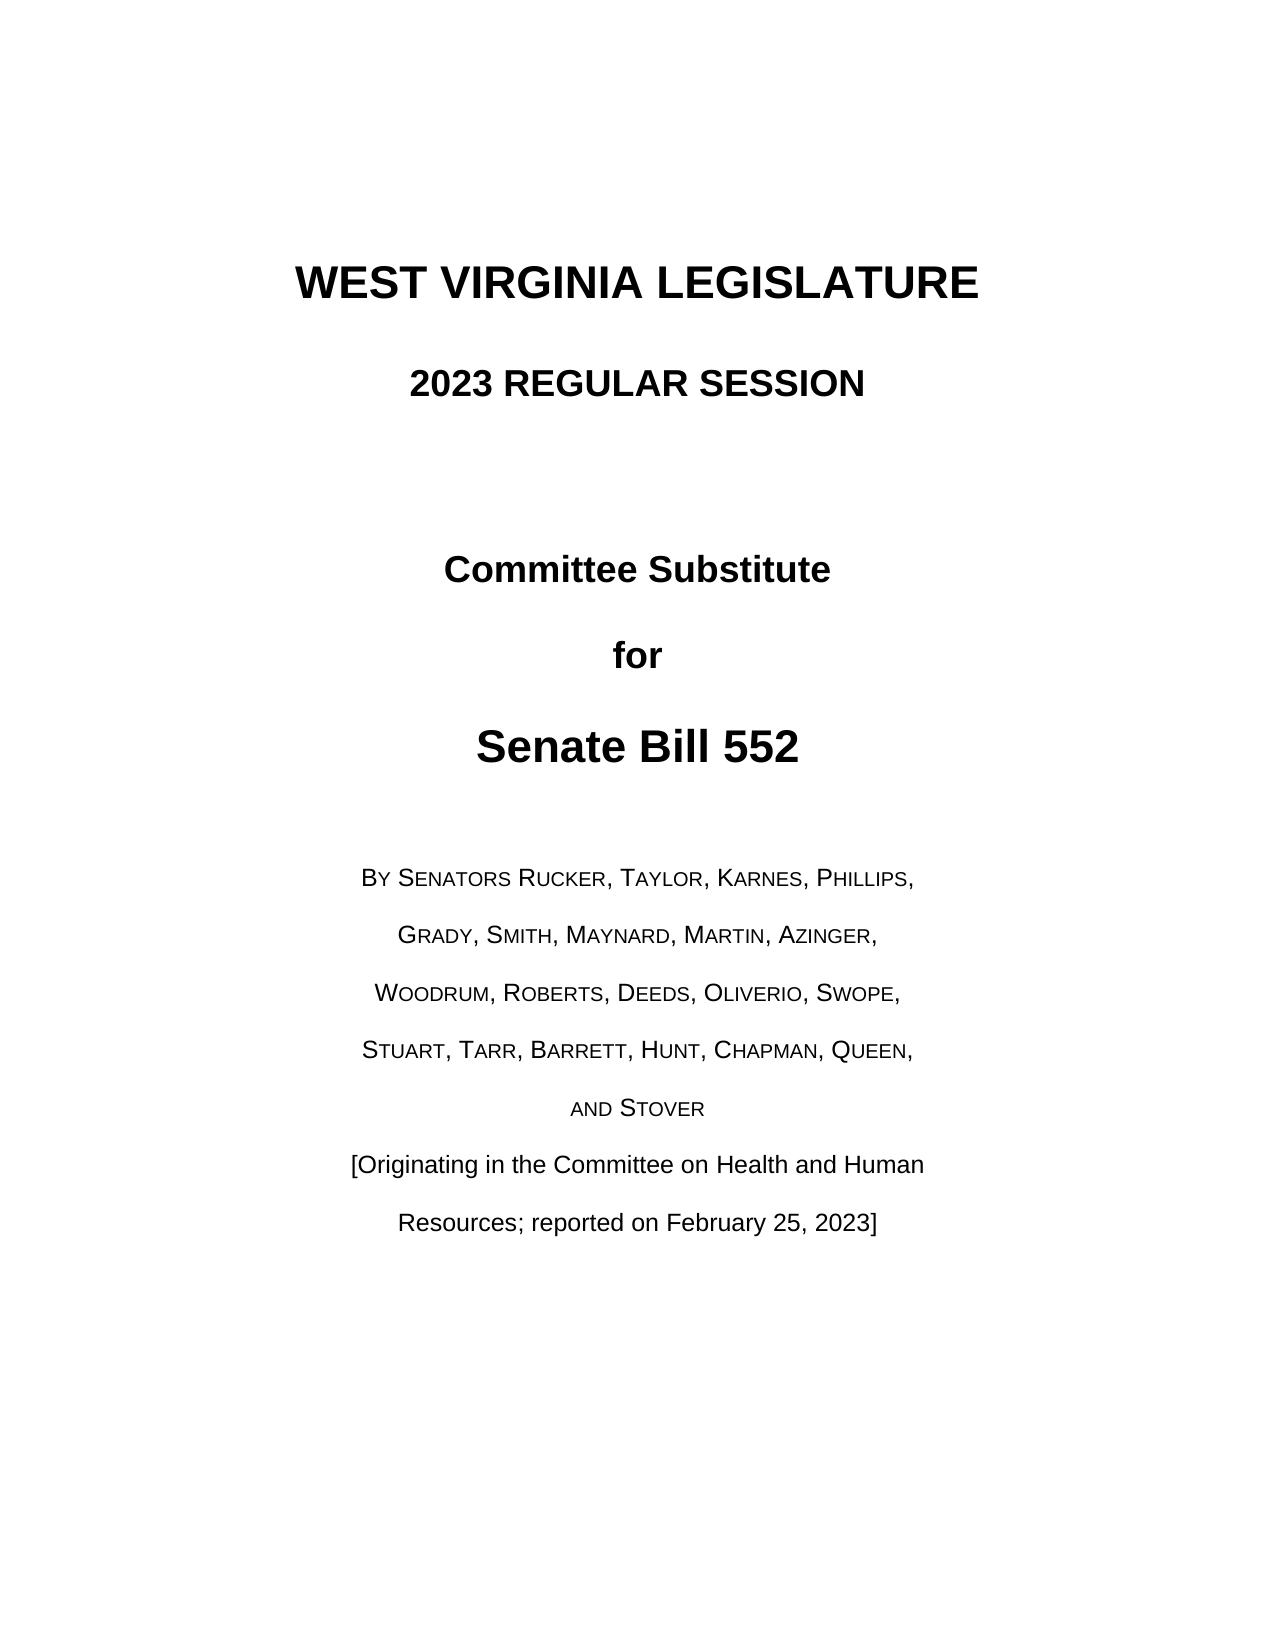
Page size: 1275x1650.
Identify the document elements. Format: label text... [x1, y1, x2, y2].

title 2023 regular session [150, 361, 1125, 404]
title for [150, 633, 1125, 676]
text By Senators Rucker, Taylor, Karnes, Phillips, Grady, Smith, Maynard, Martin, Azinger, Woodrum, Roberts, Deeds, Oliverio, Swope, Stuart, Tarr, Barrett, Hunt, Chapman, Queen, and Stover [337, 862, 937, 1121]
text Bill [150, 719, 1125, 772]
title WEST virginia legislature [150, 255, 1125, 308]
text [Originating in the Committee on ; reported on ] [337, 1150, 937, 1236]
